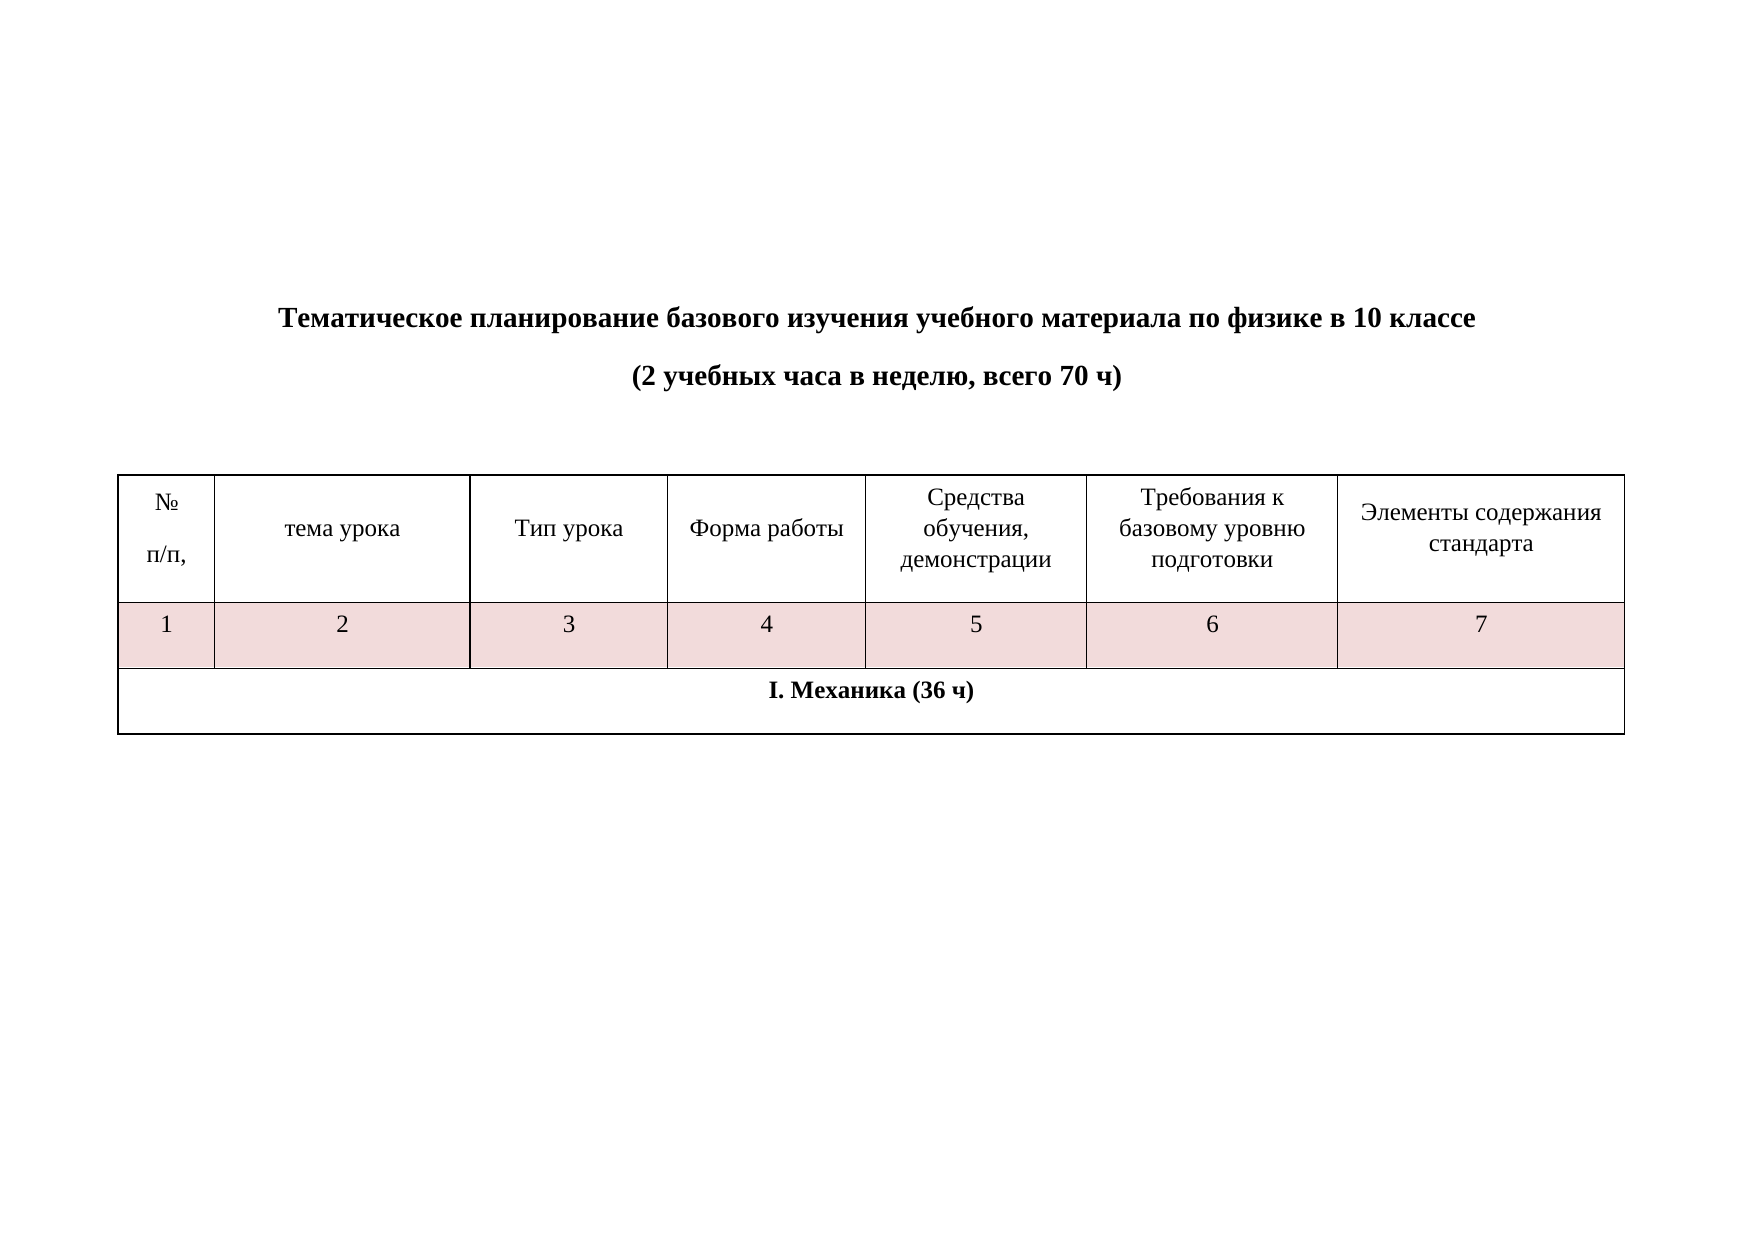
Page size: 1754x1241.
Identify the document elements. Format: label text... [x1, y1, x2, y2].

table_header тема урока [215, 476, 469, 602]
table_cell 1 [119, 603, 214, 667]
table_cell 4 [668, 603, 865, 667]
table_header Средства обучения, демонстрации [866, 476, 1086, 602]
table_header Требования к базовому уровню подготовки [1087, 476, 1337, 602]
table_cell 7 [1338, 603, 1624, 667]
table_cell 5 [866, 603, 1086, 667]
table_header № п/п, [119, 476, 214, 602]
table_header Тип урока [471, 476, 667, 602]
table_cell I. Механика (36 ч) [119, 669, 1624, 733]
table_cell 6 [1087, 603, 1337, 667]
table_header Элементы содержания стандарта [1338, 476, 1624, 602]
text (2 учебных часа в неделю, всего 70 ч) [118, 358, 1636, 391]
table_cell 2 [215, 603, 469, 667]
table_header Форма работы [668, 476, 865, 602]
table_cell 3 [471, 603, 667, 667]
text Тематическое планирование базового изучения учебного материала по физике в 10 классе [118, 301, 1636, 334]
